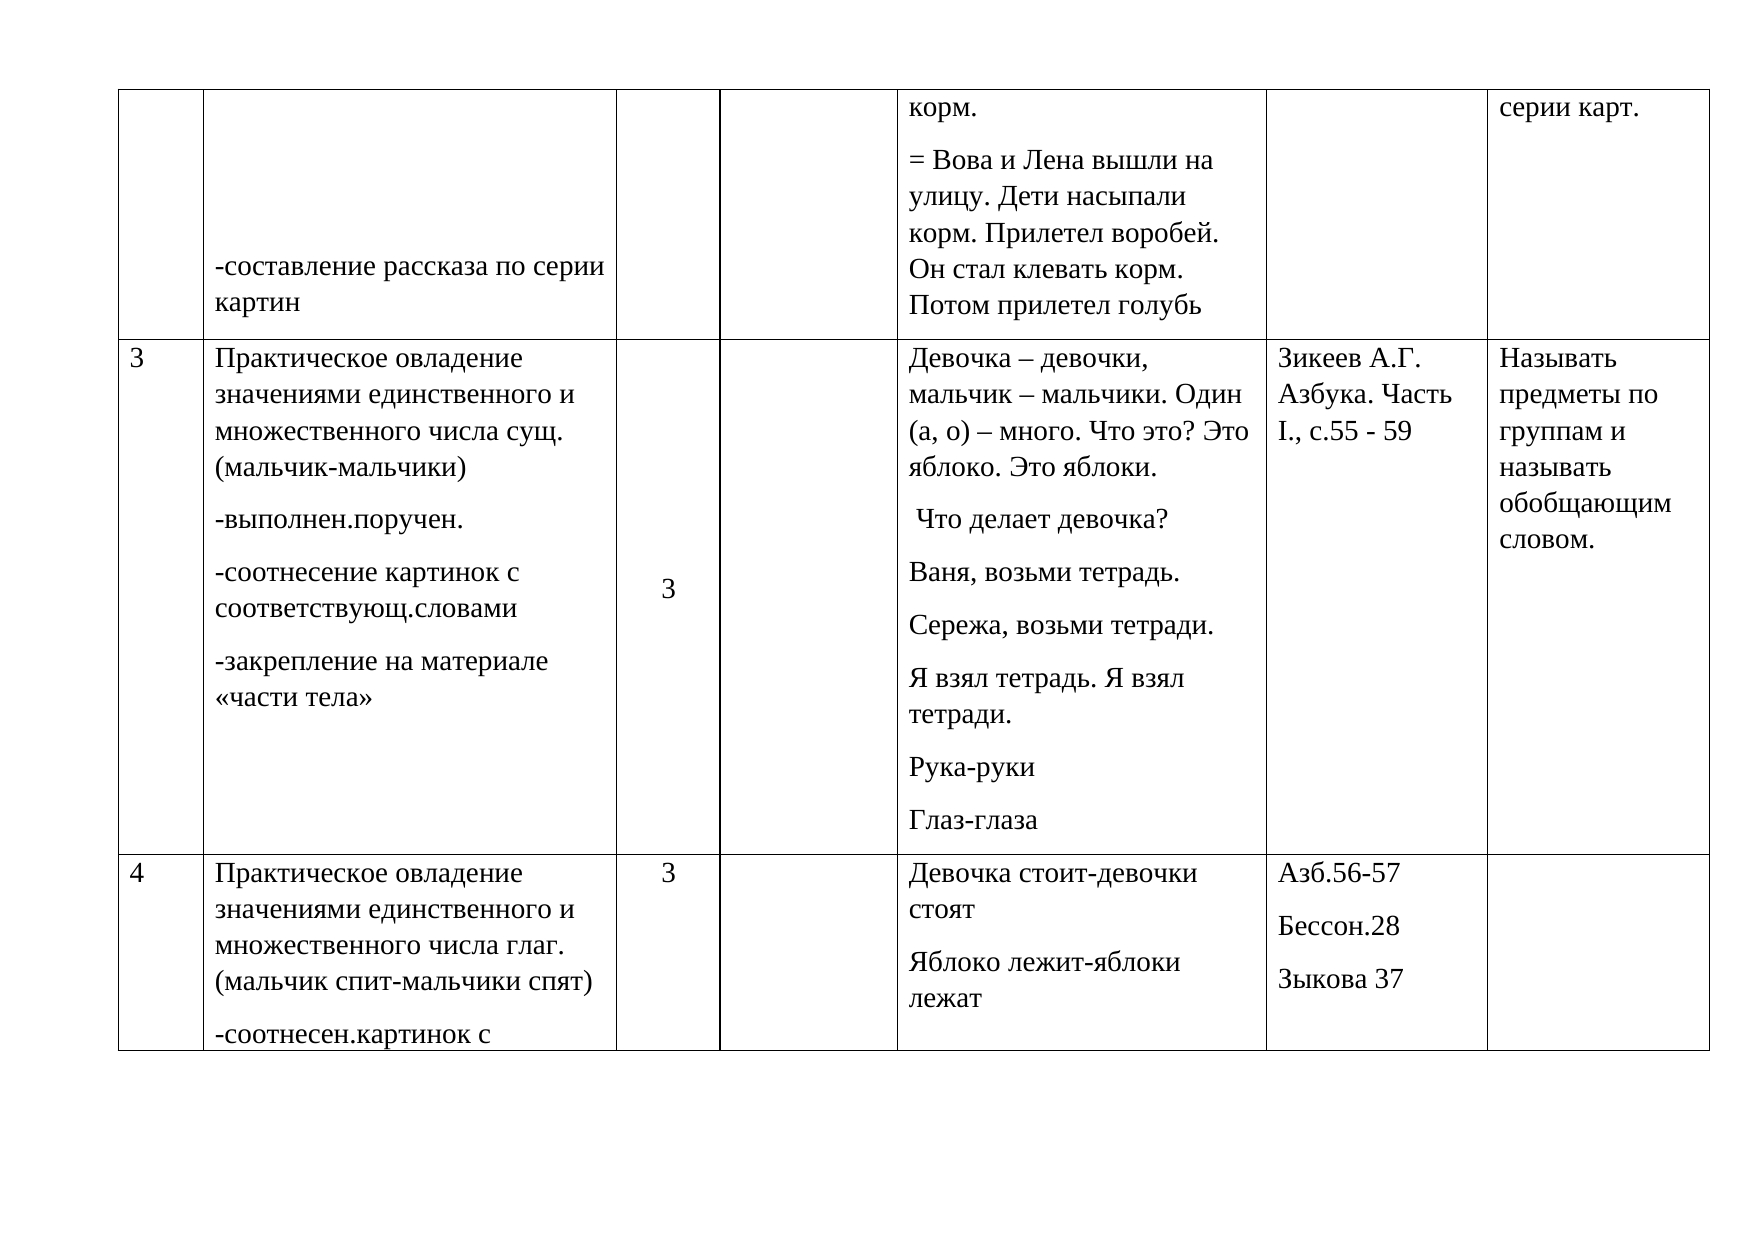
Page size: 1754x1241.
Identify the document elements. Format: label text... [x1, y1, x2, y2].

table_cell [721, 855, 897, 1050]
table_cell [204, 90, 616, 339]
table_cell 3 [617, 340, 719, 854]
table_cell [1267, 855, 1487, 1050]
table_cell [721, 340, 897, 854]
table_cell 4 [119, 855, 203, 1050]
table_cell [1267, 90, 1487, 339]
table_cell 2 [617, 90, 719, 339]
table_cell 3 [119, 340, 203, 854]
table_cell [1488, 90, 1709, 339]
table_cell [898, 90, 1266, 339]
table_cell [1488, 855, 1709, 1050]
table_cell Практическое овладение значениями единственного и множественного числа сущ. (мальчик-мальчики) -выполнен.поручен. -соотнесение картинок с соответствующ.словами -закрепление на материале «части тела» [204, 340, 616, 854]
table_cell Девочка – девочки, мальчик – мальчики. Один (а, о) – много. Что это? Это яблоко. Это яблоки. Что делает девочка? Ваня, возьми тетрадь. Сережа, возьми тетради. Я взял тетрадь. Я взял тетради. Рука-руки Глаз-глаза [898, 340, 1266, 854]
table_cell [204, 855, 616, 1050]
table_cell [898, 855, 1266, 1050]
table_cell 3 [617, 855, 719, 1050]
table_cell Называть предметы по группам и называть обобщающим словом. [1488, 340, 1709, 854]
table_cell 2 [119, 90, 203, 339]
table_cell Зикеев А.Г. Азбука. Часть I., с.55 - 59 [1267, 340, 1487, 854]
table_cell [721, 90, 897, 339]
